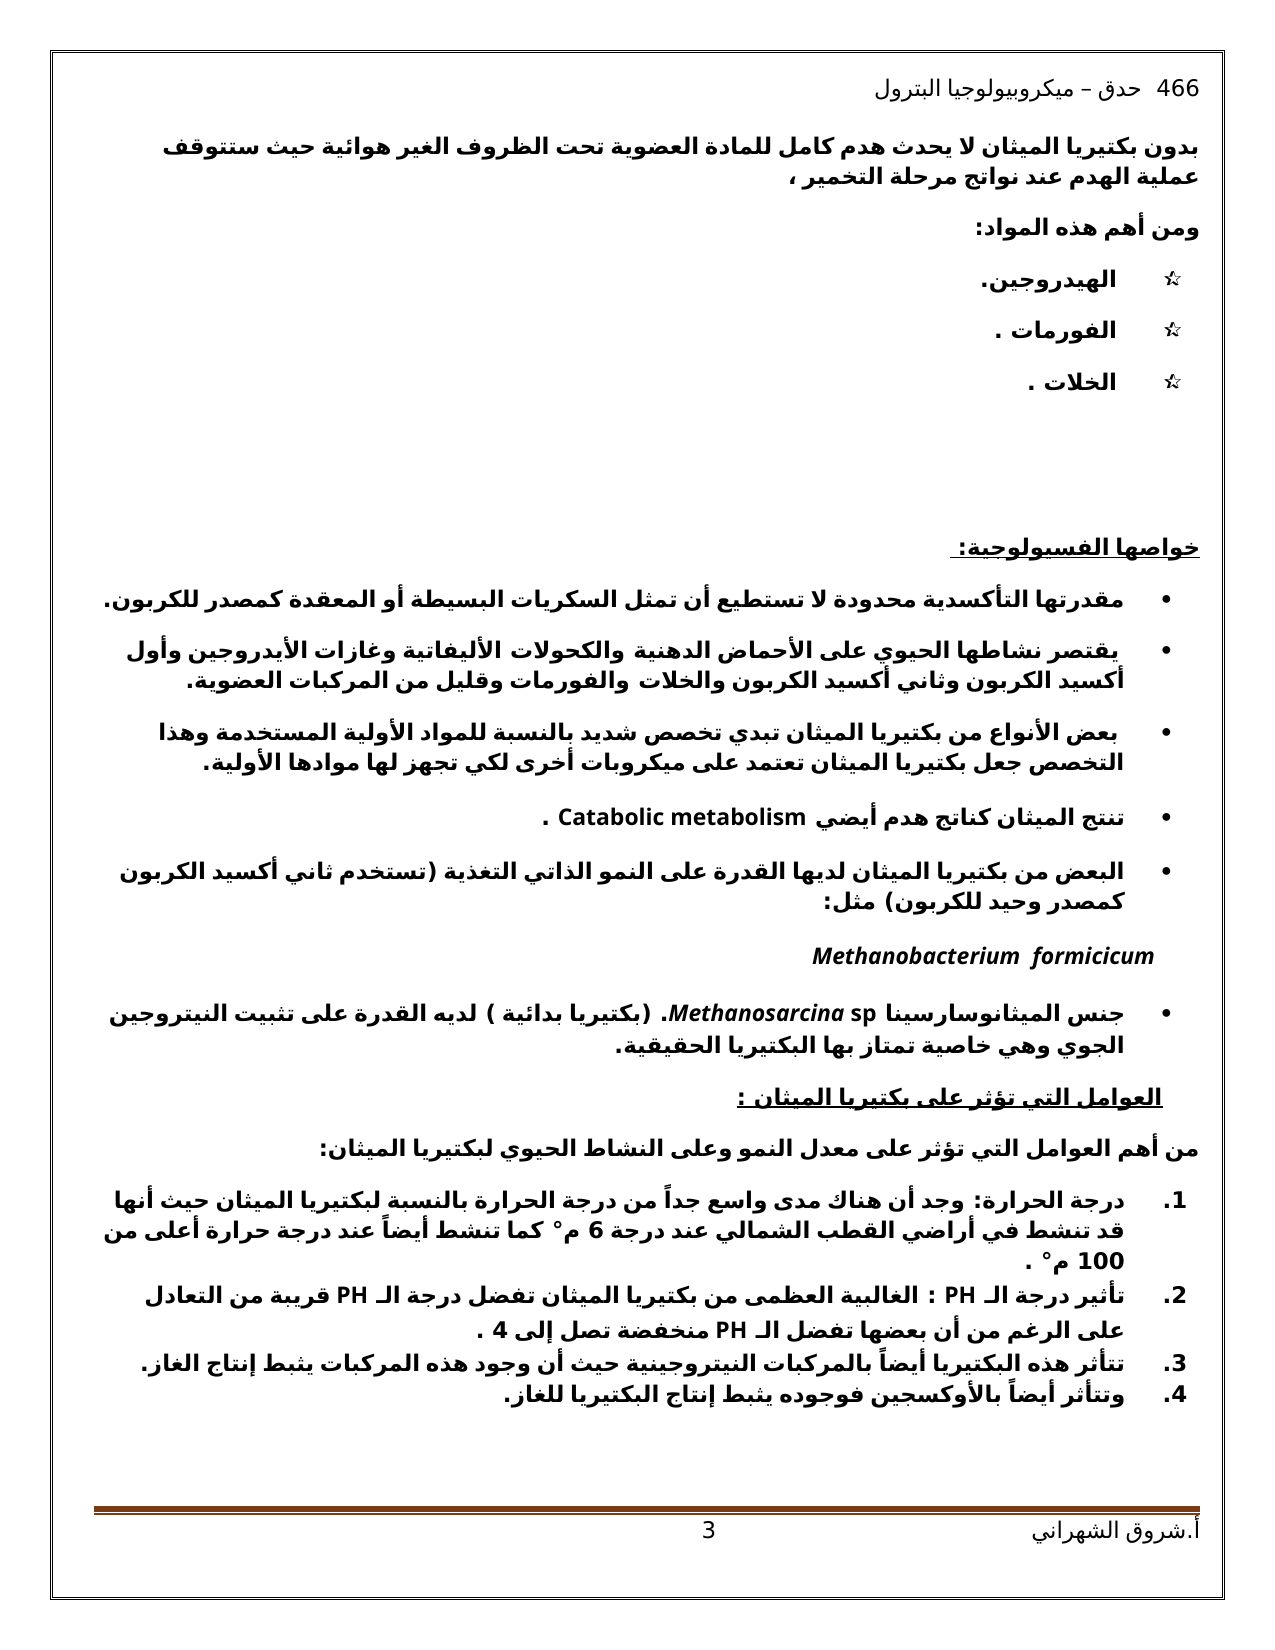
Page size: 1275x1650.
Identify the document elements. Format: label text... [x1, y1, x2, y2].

text ومن أهم هذه المواد: [94, 214, 1200, 241]
list مقدرتها التأكسدية محدودة لا تستطيع أن تمثل السكريات البسيطة أو المعقدة كمصدر للكربون. [94, 586, 1162, 612]
list الفورمات . [94, 317, 1162, 344]
list درجة الحرارة: وجد أن هناك مدى واسع جداً من درجة الحرارة بالنسبة لبكتيريا الميثان حيث أنها قد تنشط في أراضي القطب الشمالي عند درجة 6 م° كما تنشط أيضاً عند درجة حرارة أعلى من 100 م° . [94, 1187, 1162, 1275]
list تتأثر هذه البكتيريا أيضاً بالمركبات النيتروجينية حيث أن وجود هذه المركبات يثبط إنتاج الغاز. [94, 1350, 1162, 1377]
text Methanobacterium formicicum [94, 940, 1162, 971]
list الخلات . [94, 369, 1162, 396]
list وتتأثر أيضاً بالأوكسجين فوجوده يثبط إنتاج البكتيريا للغاز. [94, 1381, 1162, 1407]
list تأثير درجة الـ PH : الغالبية العظمى من بكتيريا الميثان تفضل درجة الـ PH قريبة من التعادل على الرغم من أن بعضها تفضل الـ PH منخفضة تصل إلى 4 . [94, 1279, 1162, 1345]
text بدون بكتيريا الميثان لا يحدث هدم كامل للمادة العضوية تحت الظروف الغير هوائية حيث ستتوقف عملية الهدم عند نواتج مرحلة التخمير ، [94, 133, 1200, 189]
list جنس الميثانوسارسينا Methanosarcina sp. (بكتيريا بدائية ) لديه القدرة على تثبيت النيتروجين الجوي وهي خاصية تمتاز بها البكتيريا الحقيقية. [94, 997, 1162, 1059]
text العوامل التي تؤثر على بكتيريا الميثان : [94, 1083, 1162, 1110]
text خواصها الفسيولوجية: [94, 534, 1200, 561]
list الهيدروجين. [94, 266, 1162, 293]
list تنتج الميثان كناتج هدم أيضي Catabolic metabolism . [94, 801, 1162, 832]
text من أهم العوامل التي تؤثر على معدل النمو وعلى النشاط الحيوي لبكتيريا الميثان: [94, 1135, 1200, 1162]
list بعض الأنواع من بكتيريا الميثان تبدي تخصص شديد بالنسبة للمواد الأولية المستخدمة وهذا التخصص جعل بكتيريا الميثان تعتمد على ميكروبات أخرى لكي تجهز لها موادها الأولية. [94, 719, 1162, 776]
list البعض من بكتيريا الميثان لديها القدرة على النمو الذاتي التغذية (تستخدم ثاني أكسيد الكربون كمصدر وحيد للكربون) مثل: [94, 858, 1162, 915]
list يقتصر نشاطها الحيوي على الأحماض الدهنية والكحولات الأليفاتية وغازات الأيدروجين وأول أكسيد الكربون وثاني أكسيد الكربون والخلات والفورمات وقليل من المركبات العضوية. [94, 637, 1162, 694]
